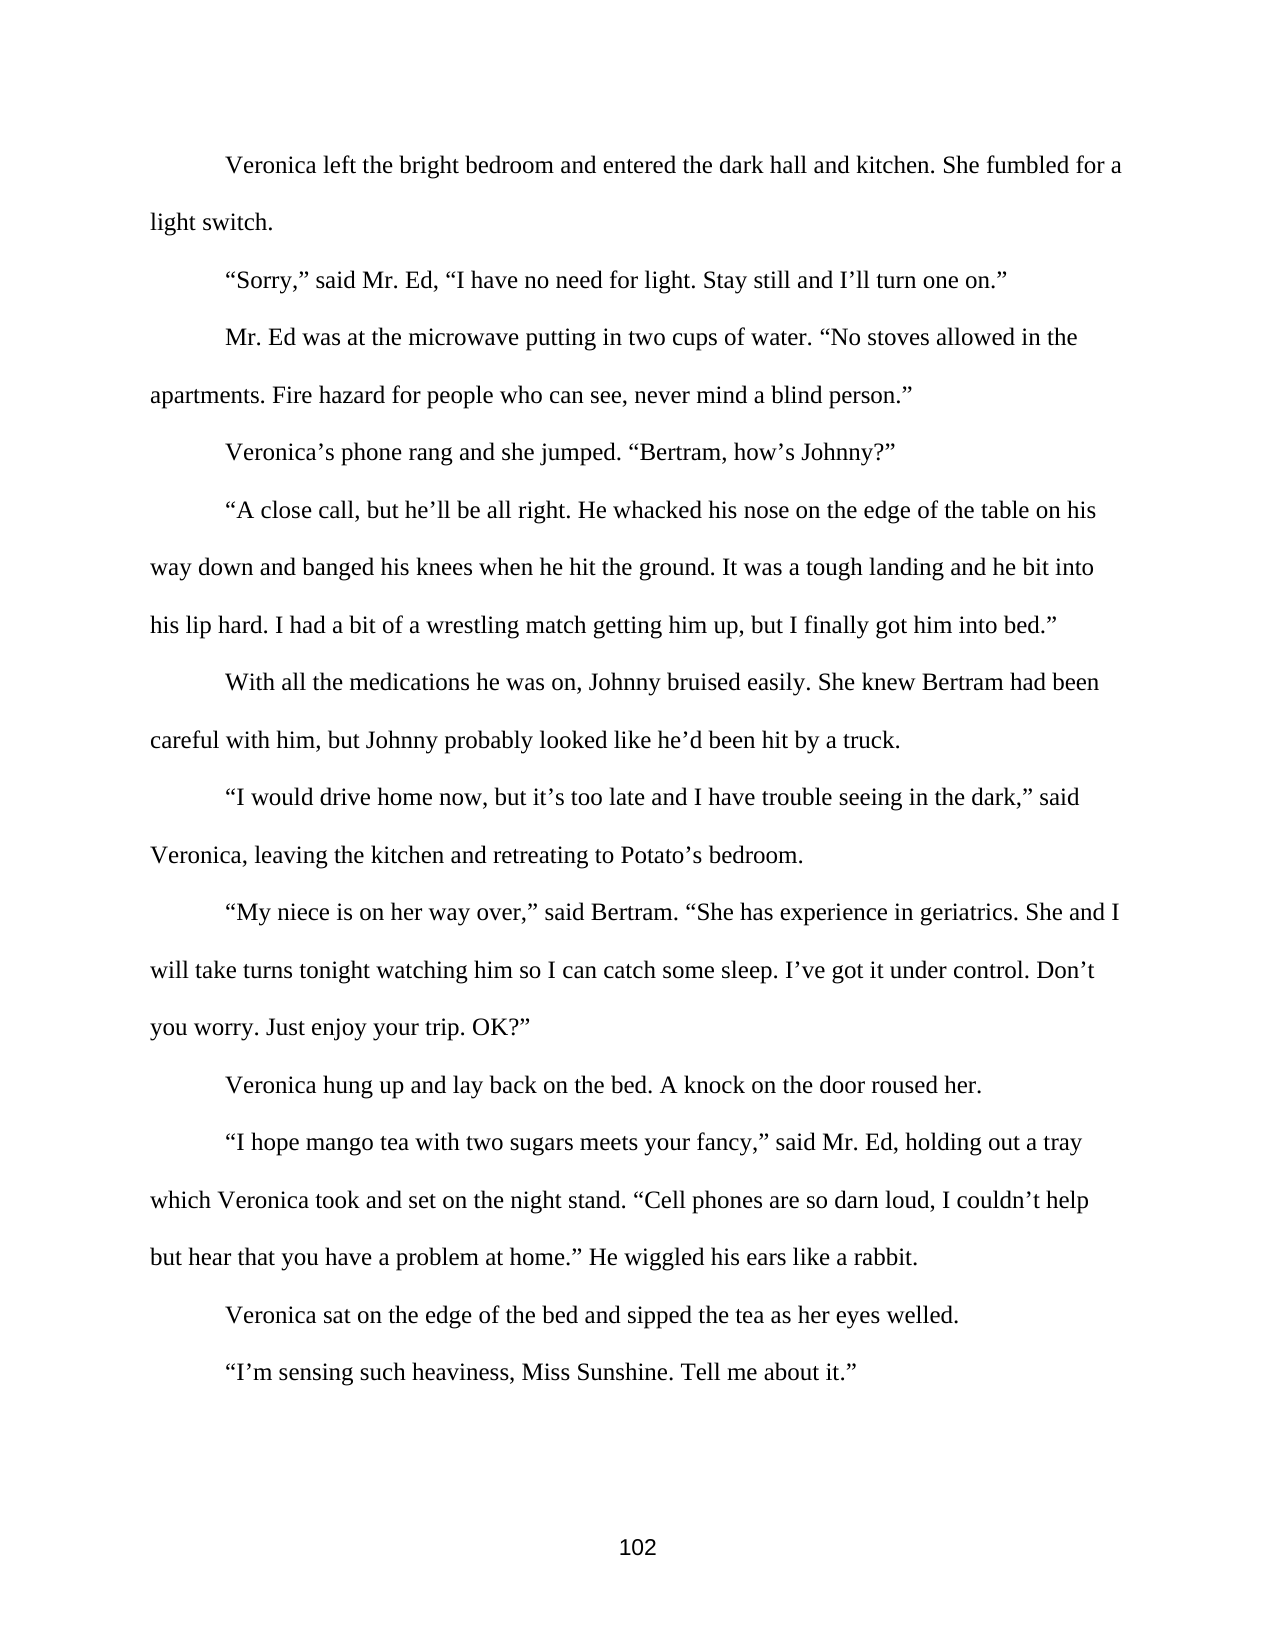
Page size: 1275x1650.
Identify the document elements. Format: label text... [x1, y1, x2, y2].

text “I hope mango tea with two sugars meets your fancy,” said Mr. Ed, holding out a tray which Veronica took and set on the night stand. “Cell phones are so darn loud, I couldn’t help but hear that you have a problem at home.” He wiggled his ears like a rabbit. [150, 1127, 1125, 1271]
text “I would drive home now, but it’s too late and I have trouble seeing in the dark,” said Veronica, leaving the kitchen and retreating to Potato’s bedroom. [150, 782, 1125, 869]
text “Sorry,” said Mr. Ed, “I have no need for light. Stay still and I’ll turn one on.” [150, 265, 1125, 294]
text “My niece is on her way over,” said Bertram. “She has experience in geriatrics. She and I will take turns tonight watching him so I can catch some sleep. I’ve got it under control. Don’t you worry. Just enjoy your trip. OK?” [150, 897, 1125, 1041]
text Veronica hung up and lay back on the bed. A knock on the door roused her. [150, 1070, 1125, 1099]
text With all the medications he was on, Johnny bruised easily. She knew Bertram had been careful with him, but Johnny probably looked like he’d been hit by a truck. [150, 667, 1125, 754]
text “A close call, but he’ll be all right. He whacked his nose on the edge of the table on his way down and banged his knees when he hit the ground. It was a tough landing and he bit into his lip hard. I had a bit of a wrestling match getting him up, but I finally got him into bed.” [150, 495, 1125, 639]
text Veronica’s phone rang and she jumped. “Bertram, how’s Johnny?” [150, 437, 1125, 466]
text “I’m sensing such heaviness, Miss Sunshine. Tell me about it.” [150, 1357, 1125, 1386]
text Veronica sat on the edge of the bed and sipped the tea as her eyes welled. [150, 1300, 1125, 1329]
text Mr. Ed was at the microwave putting in two cups of water. “No stoves allowed in the apartments. Fire hazard for people who can see, never mind a blind person.” [150, 322, 1125, 409]
text Veronica left the bright bedroom and entered the dark hall and kitchen. She fumbled for a light switch. [150, 150, 1125, 236]
